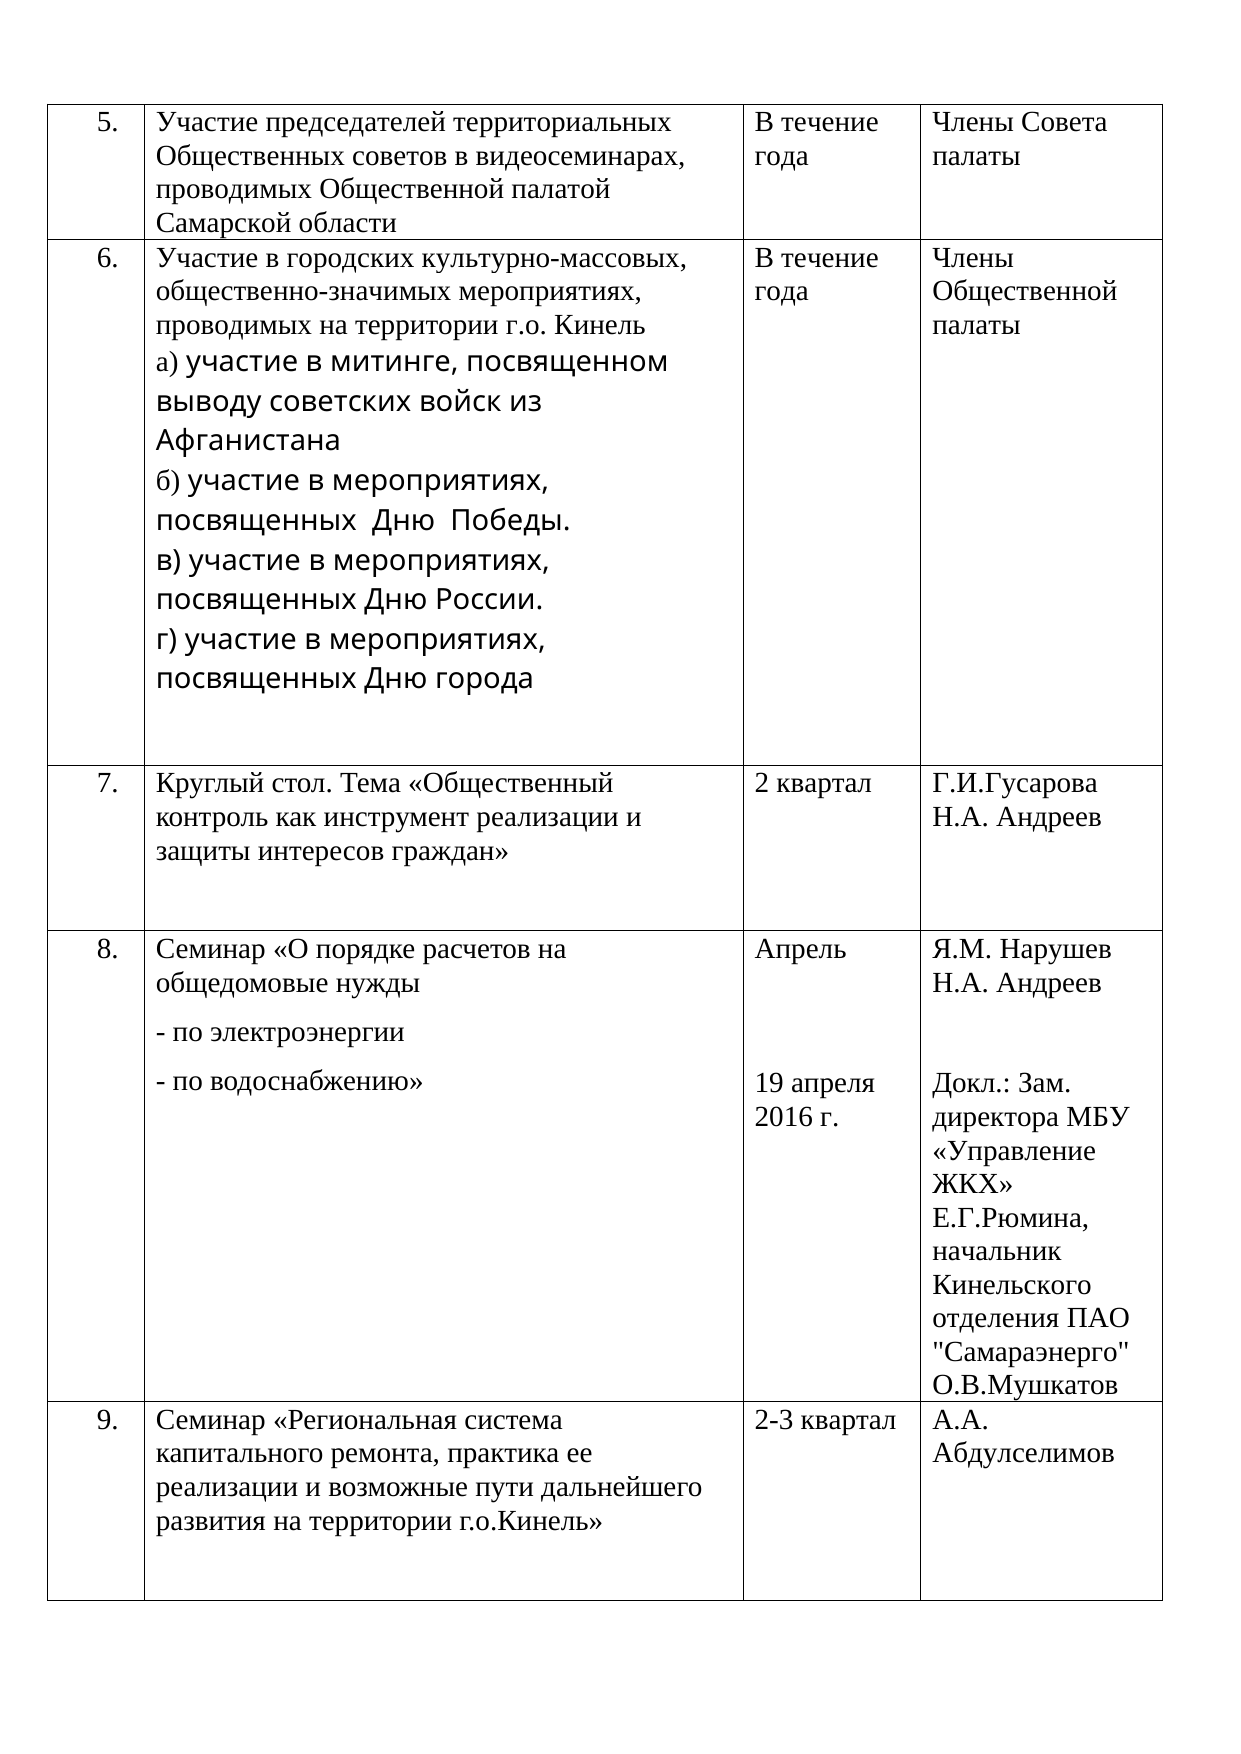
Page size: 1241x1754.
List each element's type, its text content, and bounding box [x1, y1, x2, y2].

table_cell 9. [48, 1402, 144, 1600]
table_cell Участие председателей территориальных Общественных советов в видеосеминарах, проводимых Общественной палатой Самарской области [145, 105, 743, 239]
table_cell Семинар «О порядке расчетов на общедомовые нужды - по электроэнергии - по водоснабжению» [145, 931, 743, 1401]
table_cell Круглый стол. Тема «Общественный контроль как инструмент реализации и защиты интересов граждан» [145, 766, 743, 930]
table_cell Члены Общественной палаты [921, 240, 1162, 764]
table_cell В течение года [744, 105, 920, 239]
table_cell 8. [48, 931, 144, 1401]
table_cell Апрель 19 апреля 2016 г. [744, 931, 920, 1401]
table_cell Г.И.Гусарова Н.А. Андреев [921, 766, 1162, 930]
table_cell [48, 240, 144, 764]
table_cell Семинар «Региональная система капитального ремонта, практика ее реализации и возможные пути дальнейшего развития на территории г.о.Кинель» [145, 1402, 743, 1600]
table_cell 2 квартал [744, 766, 920, 930]
table_cell 2-3 квартал [744, 1402, 920, 1600]
table_cell 7. [48, 766, 144, 930]
table_cell В течение года [744, 240, 920, 764]
table_cell Участие в городских культурно-массовых, общественно-значимых мероприятиях, проводимых на территории г.о. Кинель а) участие в митинге, посвященном выводу советских войск из Афганистана б) участие в мероприятиях, посвященных Дню Победы. в) участие в мероприятиях, посвященных Дню России. г) участие в мероприятиях, посвященных Дню города [145, 240, 743, 764]
table_cell [48, 105, 144, 239]
table_cell А.А. Абдулселимов [921, 1402, 1162, 1600]
table_cell Члены Совета палаты [921, 105, 1162, 239]
table_cell Я.М. Нарушев Н.А. Андреев Докл.: Зам. директора МБУ «Управление ЖКХ» Е.Г.Рюмина, начальник Кинельского отделения ПАО "Самараэнерго" О.В.Мушкатов [921, 931, 1162, 1401]
